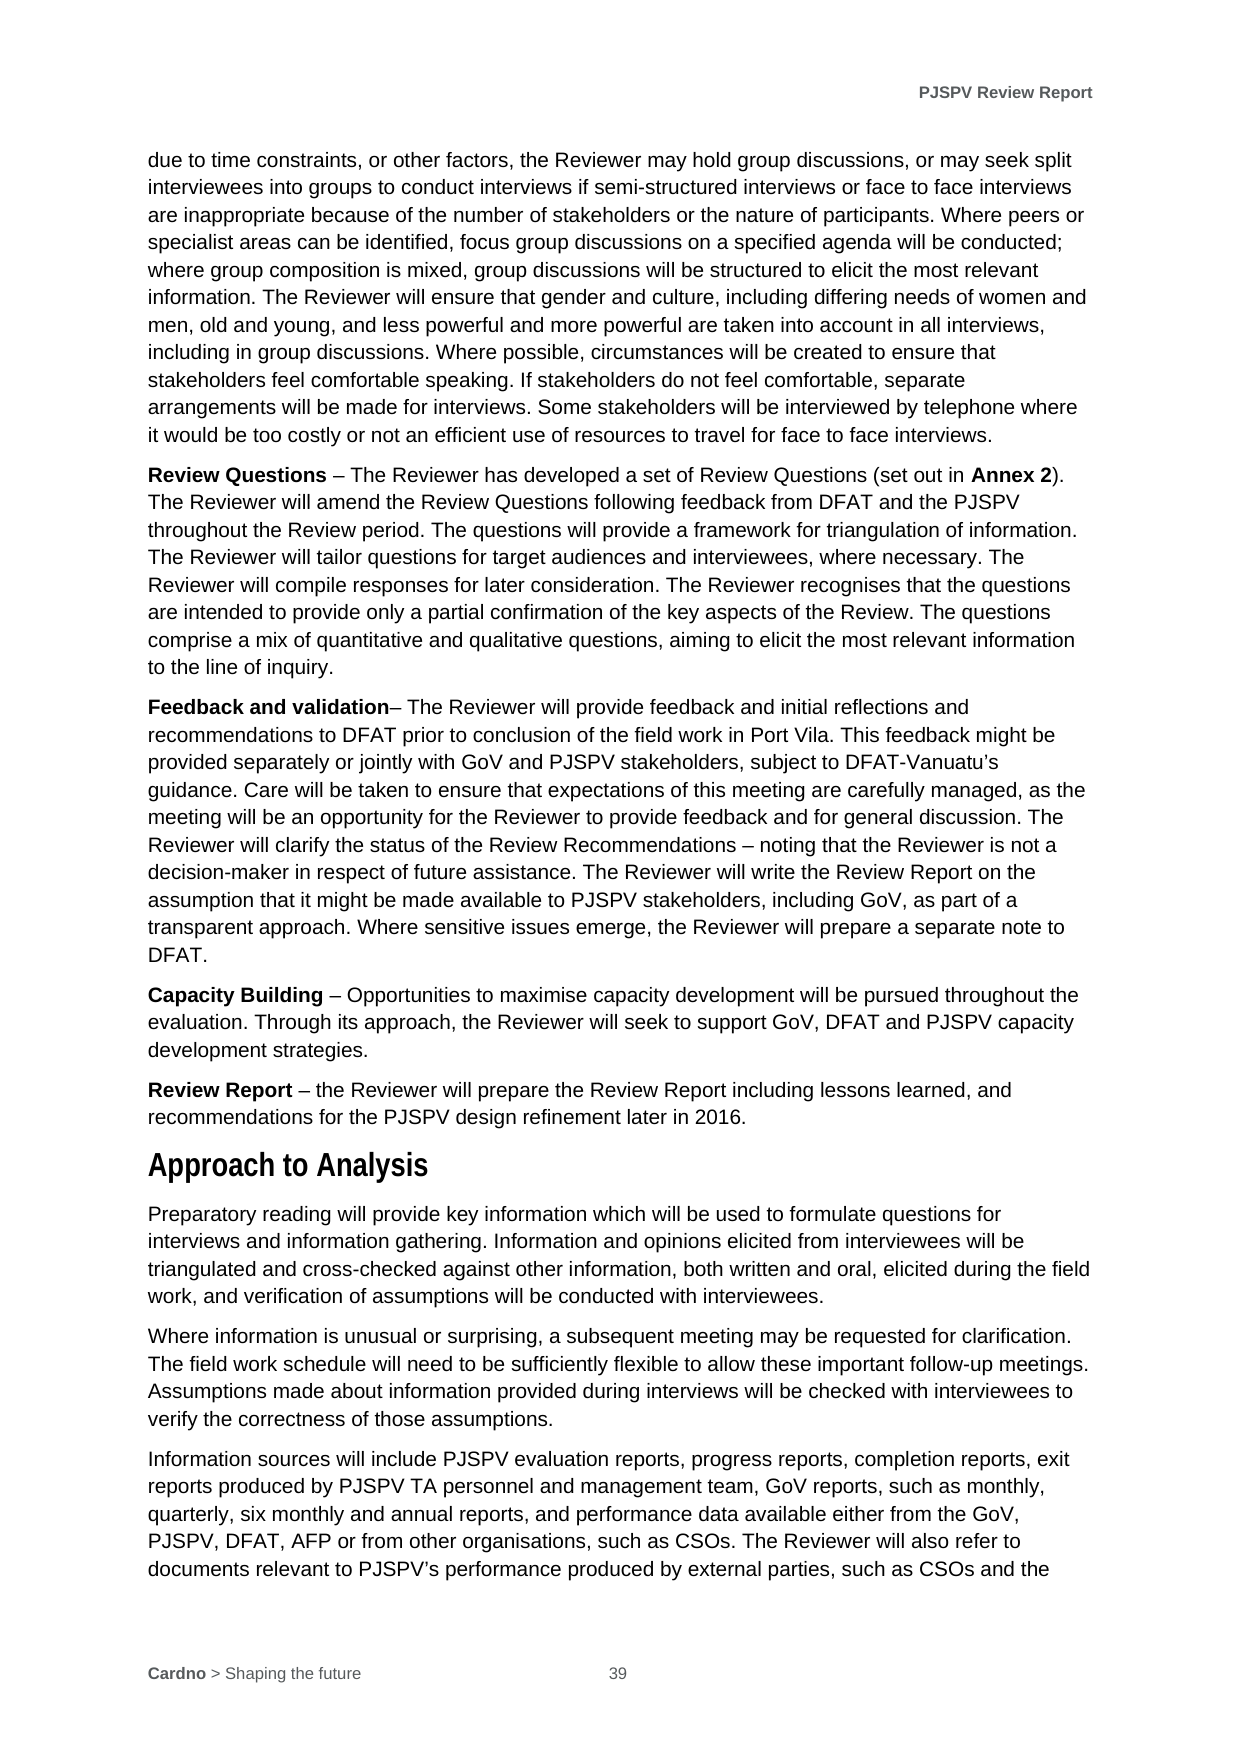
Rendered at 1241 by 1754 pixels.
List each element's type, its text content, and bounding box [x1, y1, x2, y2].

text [148, 1447, 1092, 1581]
text Preparatory reading will provide key information which will be used to formulate questions for interviews and information gathering. Information and opinions elicited from interviewees will be triangulated and cross-checked against other information, both written and oral, elicited during the field work, and verification of assumptions will be conducted with interviewees. [148, 1202, 1092, 1308]
text Review Report – the Reviewer will prepare the Review Report including lessons learned, and recommendations for the PJSPV design refinement later in 2016. [148, 1078, 1092, 1129]
text Where information is unusual or surprising, a subsequent meeting may be requested for clarification. The field work schedule will need to be sufficiently flexible to allow these important follow-up meetings. Assumptions made about information provided during interviews will be checked with interviewees to verify the correctness of those assumptions. [148, 1324, 1092, 1431]
text Review Questions – The Reviewer has developed a set of Review Questions (set out in Annex 2). The Reviewer will amend the Review Questions following feedback from DFAT and the PJSPV throughout the Review period. The questions will provide a framework for triangulation of information. The Reviewer will tailor questions for target audiences and interviewees, where necessary. The Reviewer will compile responses for later consideration. The Reviewer recognises that the questions are intended to provide only a partial confirmation of the key aspects of the Review. The questions comprise a mix of quantitative and qualitative questions, aiming to elicit the most relevant information to the line of inquiry. [148, 463, 1092, 679]
text Capacity Building – Opportunities to maximise capacity development will be pursued throughout the evaluation. Through its approach, the Reviewer will seek to support GoV, DFAT and PJSPV capacity development strategies. [148, 983, 1092, 1062]
text Feedback and validation– The Reviewer will provide feedback and initial reflections and recommendations to DFAT prior to conclusion of the field work in Port Vila. This feedback might be provided separately or jointly with GoV and PJSPV stakeholders, subject to DFAT-Vanuatu’s guidance. Care will be taken to ensure that expectations of this meeting are carefully managed, as the meeting will be an opportunity for the Reviewer to provide feedback and for general discussion. The Reviewer will clarify the status of the Review Recommendations – noting that the Reviewer is not a decision-maker in respect of future assistance. The Reviewer will write the Review Report on the assumption that it might be made available to PJSPV stakeholders, including GoV, as part of a transparent approach. Where sensitive issues emerge, the Reviewer will prepare a separate note to DFAT. [148, 695, 1092, 967]
text Approach to Analysis [148, 1145, 1092, 1183]
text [148, 148, 1092, 447]
